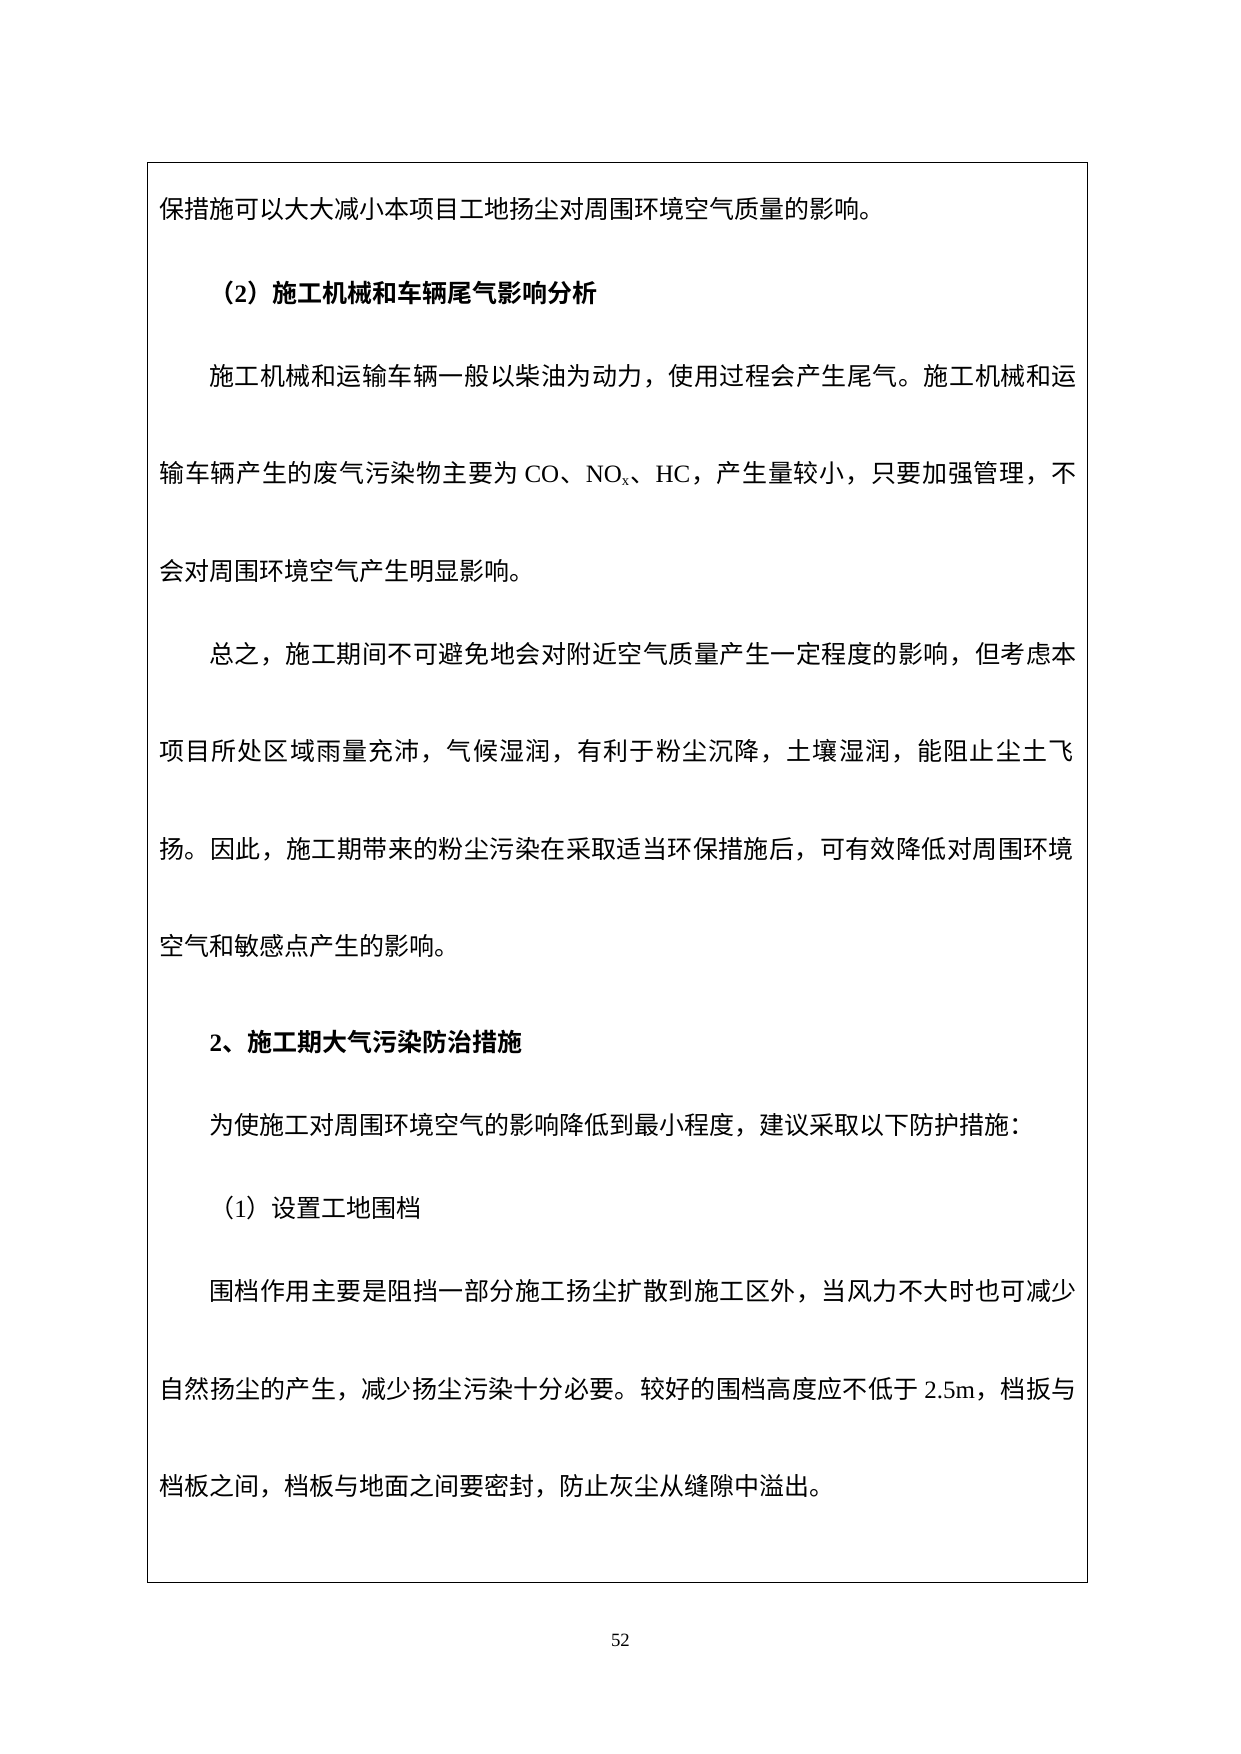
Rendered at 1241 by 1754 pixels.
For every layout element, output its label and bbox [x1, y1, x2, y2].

table_header [148, 163, 1087, 1582]
